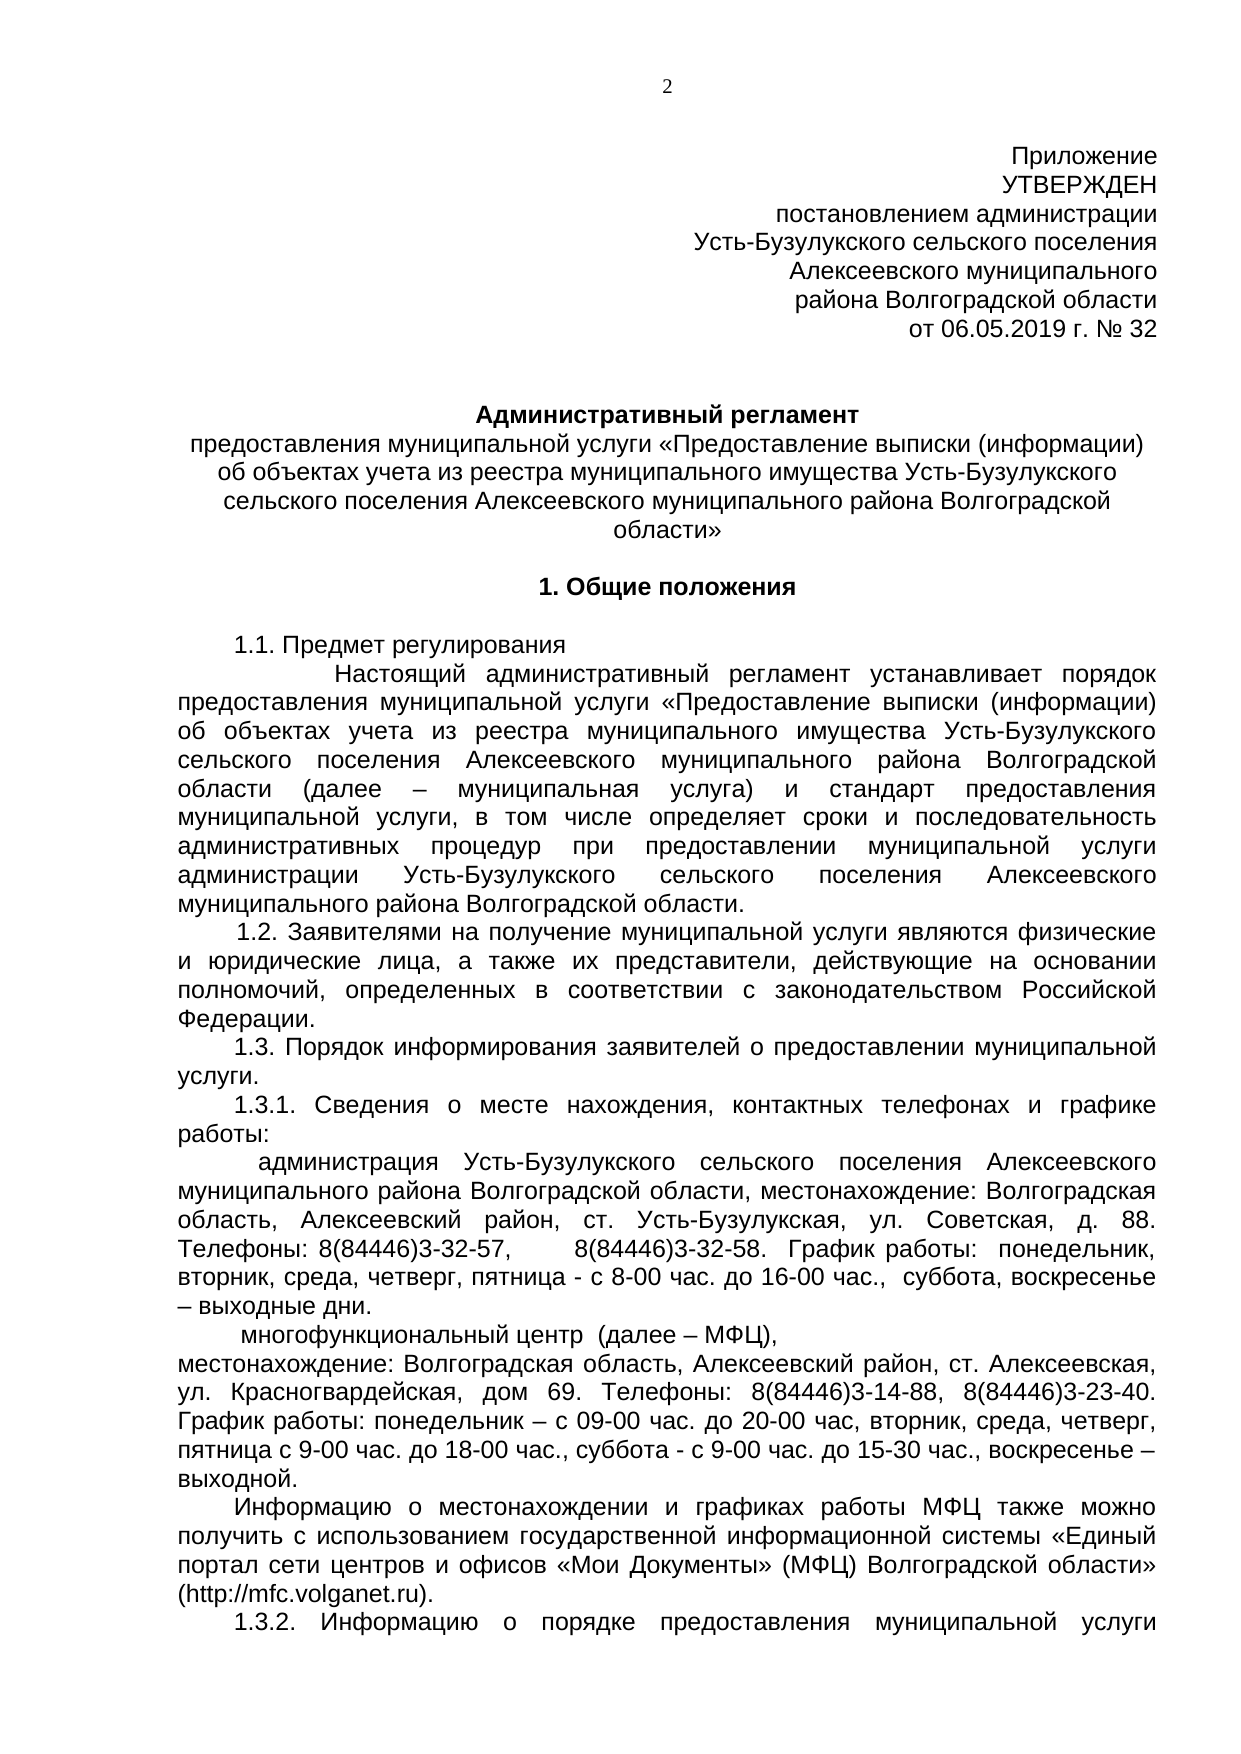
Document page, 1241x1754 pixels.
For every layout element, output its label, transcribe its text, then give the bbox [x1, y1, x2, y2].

text Алексеевского муниципального [177, 256, 1157, 285]
text района Волгоградской области [177, 285, 1157, 314]
text 1.1. Предмет регулирования [177, 630, 1157, 659]
text Настоящий административный регламент устанавливает порядок предоставления муниципальной услуги «Предоставление выписки (информации) об объектах учета из реестра муниципального имущества Усть-Бузулукского сельского поселения Алексеевского муниципального района Волгоградской области (далее – муниципальная услуга) и стандарт предоставления муниципальной услуги, в том числе определяет сроки и последовательность административных процедур при предоставлении муниципальной услуги администрации Усть-Бузулукского сельского поселения Алексеевского муниципального района Волгоградской области. [177, 659, 1157, 917]
text постановлением администрации [177, 199, 1157, 227]
text Усть-Бузулукского сельского поселения [177, 227, 1157, 256]
text от 06.05.2019 г. № 32 [177, 314, 1157, 342]
text Информацию о местонахождении и графиках работы МФЦ также можно получить с использованием государственной информационной системы «Единый портал сети центров и офисов «Мои Документы» (МФЦ) Волгоградской области» (http://mfc.volganet.ru). [177, 1492, 1157, 1607]
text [177, 1607, 1157, 1636]
text Приложение [177, 141, 1157, 170]
text 1.3.1. Сведения о месте нахождения, контактных телефонах и графике работы: [177, 1090, 1157, 1147]
text предоставления муниципальной услуги «Предоставление выписки (информации) об объектах учета из реестра муниципального имущества Усть-Бузулукского сельского поселения Алексеевского муниципального района Волгоградской области» [177, 429, 1157, 544]
text администрация Усть-Бузулукского сельского поселения Алексеевского муниципального района Волгоградской области, местонахождение: Волгоградская область, Алексеевский район, ст. Усть-Бузулукская, ул. Советская, д. 88. Телефоны: 8(84446)3-32-57, 8(84446)3-32-58. График работы: понедельник, вторник, среда, четверг, пятница - с 8-00 час. до 16-00 час., суббота, воскресенье – выходные дни. [177, 1147, 1157, 1320]
text УТВЕРЖДЕН [177, 170, 1157, 199]
text 1.2. Заявителями на получение муниципальной услуги являются физические и юридические лица, а также их представители, действующие на основании полномочий, определенных в соответствии с законодательством Российской Федерации. [177, 917, 1157, 1032]
text местонахождение: Волгоградская область, Алексеевский район, ст. Алексеевская, ул. Красногвардейская, дом 69. Телефоны: 8(84446)3-14-88, 8(84446)3-23-40. График работы: понедельник – с 09-00 час. до 20-00 час, вторник, среда, четверг, пятница с 9-00 час. до 18-00 час., суббота - с 9-00 час. до 15-30 час., воскресенье – выходной. [177, 1349, 1157, 1492]
text многофункциональный центр (далее – МФЦ), [177, 1320, 1157, 1349]
text Административный регламент [177, 400, 1157, 429]
text 1.3. Порядок информирования заявителей о предоставлении муниципальной услуги. [177, 1032, 1157, 1090]
text 1. Общие положения [177, 572, 1157, 601]
